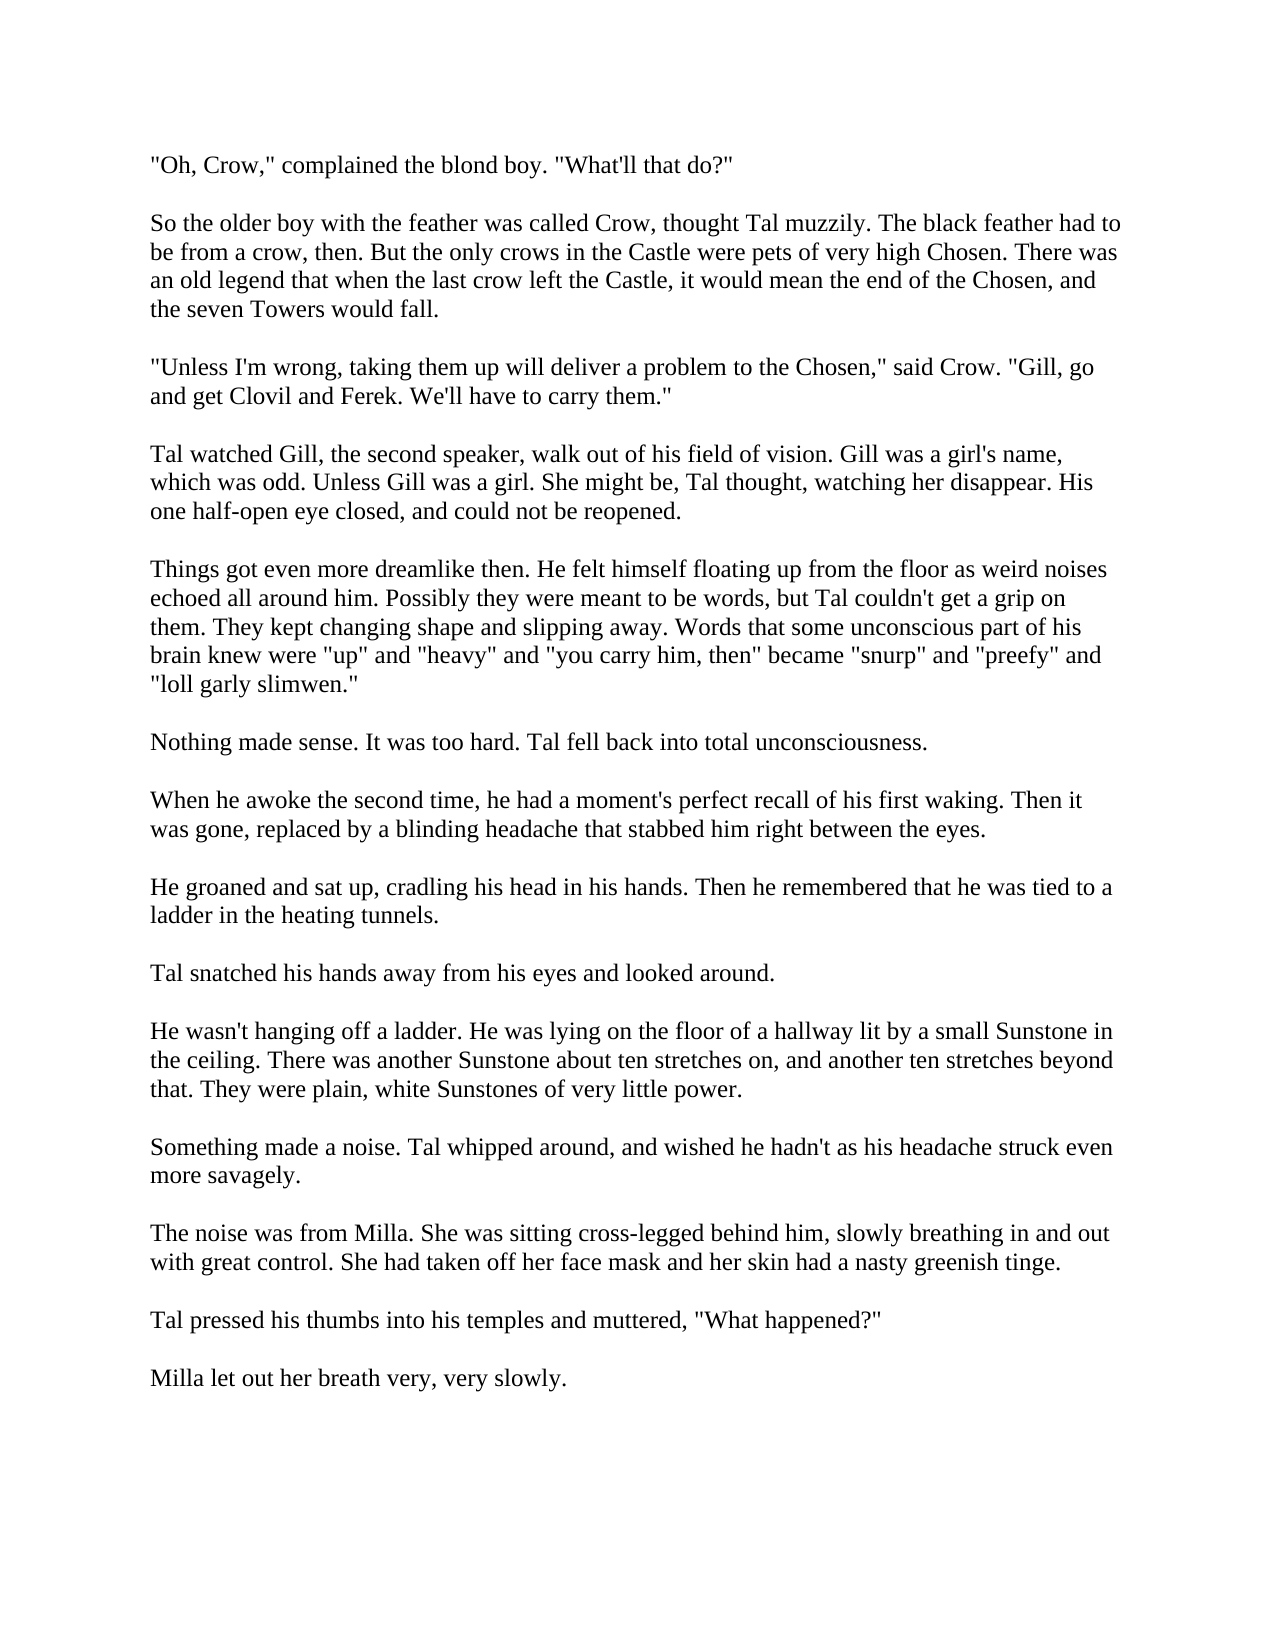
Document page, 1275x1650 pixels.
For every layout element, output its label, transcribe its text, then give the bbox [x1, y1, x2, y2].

text So the older boy with the feather was called Crow, thought Tal muzzily. The black feather had to be from a crow, then. But the only crows in the Castle were pets of very high Chosen. There was an old legend that when the last crow left the Castle, it would mean the end of the Chosen, and the seven Towers would fall. [150, 208, 1125, 323]
text When he awoke the second time, he had a moment's perfect recall of his first waking. Then it was gone, replaced by a blinding headache that stabbed him right between the eyes. [150, 785, 1125, 842]
text Tal watched Gill, the second speaker, walk out of his field of vision. Gill was a girl's name, which was odd. Unless Gill was a girl. She might be, Tal thought, watching her disappear. His one half-open eye closed, and could not be reopened. [150, 439, 1125, 525]
text Nothing made sense. It was too hard. Tal fell back into total unconsciousness. [150, 727, 1125, 756]
text Tal snatched his hands away from his eyes and looked around. [150, 958, 1125, 987]
text "Unless I'm wrong, taking them up will deliver a problem to the Chosen," said Crow. "Gill, go and get Clovil and Ferek. We'll have to carry them." [150, 352, 1125, 409]
text The noise was from Milla. She was sitting cross-legged behind him, slowly breathing in and out with great control. She had taken off her face mask and her skin had a nasty greenish tinge. [150, 1218, 1125, 1276]
text Milla let out her breath very, very slowly. [150, 1363, 1125, 1392]
text Something made a noise. Tal whipped around, and wished he hadn't as his headache struck even more savagely. [150, 1132, 1125, 1189]
text Tal pressed his thumbs into his temples and muttered, "What happened?" [150, 1305, 1125, 1334]
text Things got even more dreamlike then. He felt himself floating up from the floor as weird noises echoed all around him. Possibly they were meant to be words, but Tal couldn't get a grip on them. They kept changing shape and slipping away. Words that some unconscious part of his brain knew were "up" and "heavy" and "you carry him, then" became "snurp" and "preefy" and "loll garly slimwen." [150, 554, 1125, 698]
text He wasn't hanging off a ladder. He was lying on the floor of a hallway lit by a small Sunstone in the ceiling. There was another Sunstone about ten stretches on, and another ten stretches beyond that. They were plain, white Sunstones of very little power. [150, 1016, 1125, 1102]
text He groaned and sat up, cradling his head in his hands. Then he remembered that he was tied to a ladder in the heating tunnels. [150, 872, 1125, 929]
text "Oh, Crow," complained the blond boy. "What'll that do?" [150, 150, 1125, 179]
